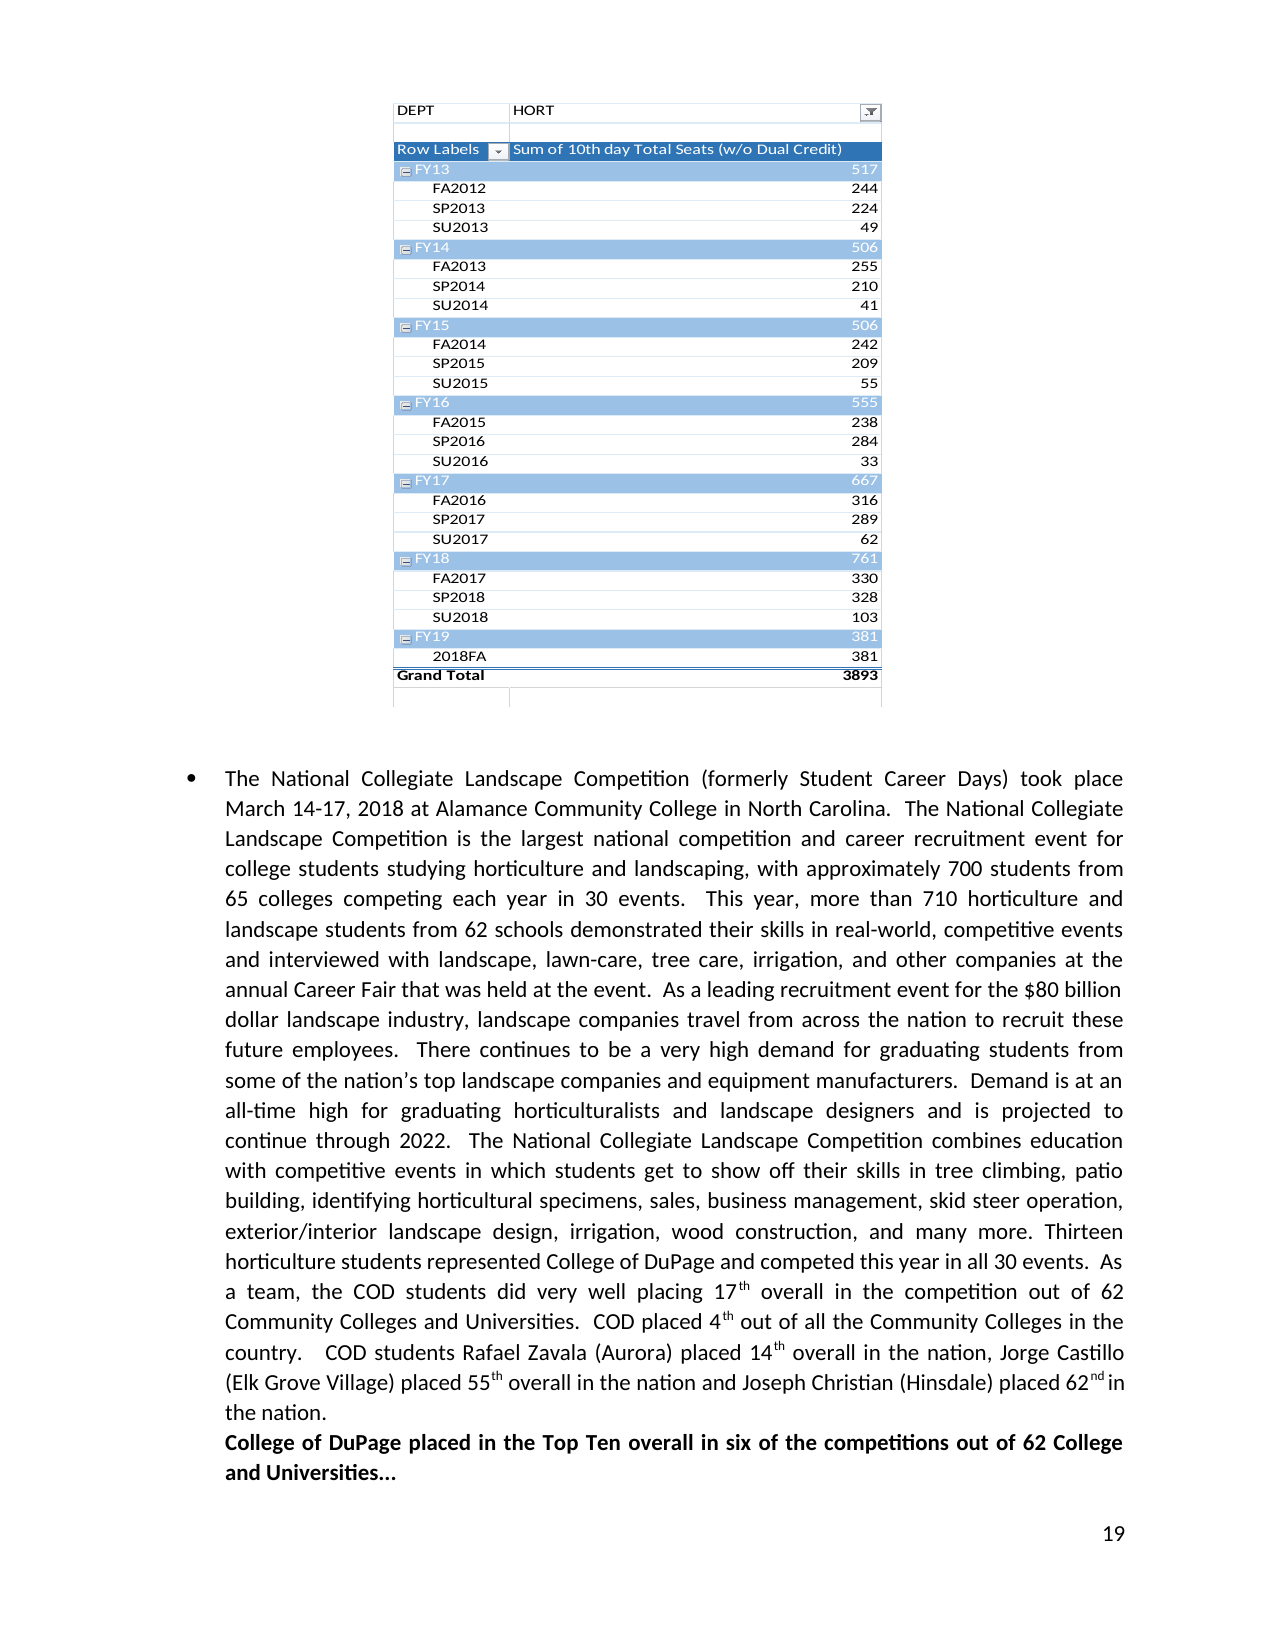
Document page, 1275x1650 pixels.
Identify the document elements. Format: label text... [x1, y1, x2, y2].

list College of DuPage placed in the Top Ten overall in six of the competitions out of 62 College and Universities... [225, 1428, 1125, 1487]
list The National Collegiate Landscape Competition (formerly Student Career Days) took place March 14-17, 2018 at Alamance Community College in North Carolina. The National Collegiate Landscape Competition is the largest national competition and career recruitment event for college students studying horticulture and landscaping, with approximately 700 students from 65 colleges competing each year in 30 events. This year, more than 710 horticulture and landscape students from 62 schools demonstrated their skills in real-world, competitive events and interviewed with landscape, lawn-care, tree care, irrigation, and other companies at the annual Career Fair that was held at the event. As a leading recruitment event for the $80 billion dollar landscape industry, landscape companies travel from across the nation to recruit these future employees. There continues to be a very high demand for graduating students from some of the nation’s top landscape companies and equipment manufacturers. Demand is at an all-time high for graduating horticulturalists and landscape designers and is projected to continue through 2022. The National Collegiate Landscape Competition combines education with competitive events in which students get to show off their skills in tree climbing, patio building, identifying horticultural specimens, sales, business management, skid steer operation, exterior/interior landscape design, irrigation, wood construction, and many more. Thirteen horticulture students represented College of DuPage and competed this year in all 30 events. As a team, the COD students did very well placing 17th overall in the competition out of 62 Community Colleges and Universities. COD placed 4th out of all the Community Colleges in the country. COD students Rafael Zavala (Aurora) placed 14th overall in the nation, Jorge Castillo (Elk Grove Village) placed 55th overall in the nation and Joseph Christian (Hinsdale) placed 62nd in the nation. [187, 764, 1125, 1426]
